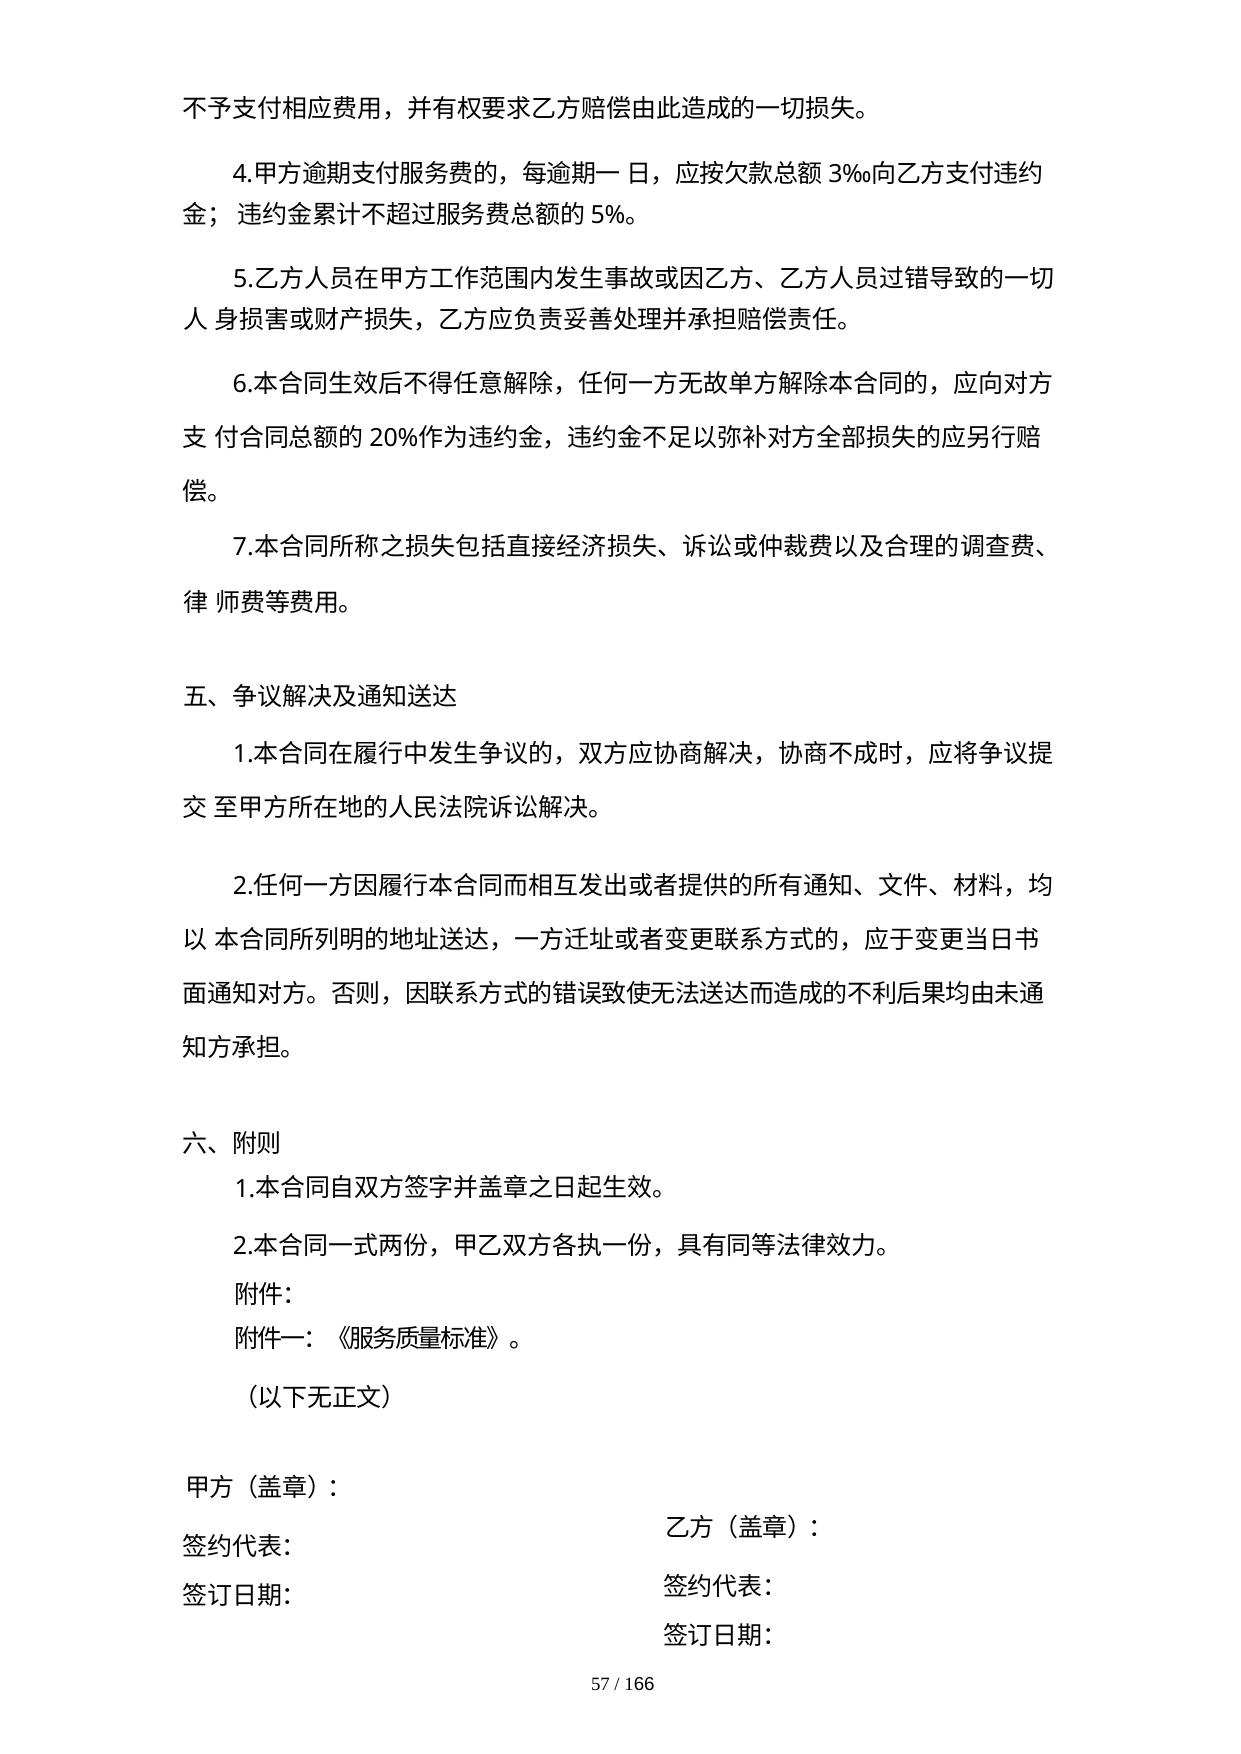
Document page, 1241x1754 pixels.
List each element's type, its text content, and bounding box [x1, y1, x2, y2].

text 附件： [177, 1282, 1063, 1309]
text 签约代表： [658, 1571, 1063, 1601]
text 甲方（盖章）： [177, 1482, 583, 1531]
text 签订日期： [658, 1622, 1063, 1650]
text 签订日期： [177, 1582, 583, 1610]
text 5.乙方人员在甲方工作范围内发生事故或因乙方、乙方人员过错导致的一切人 身损害或财产损失，乙方应负责妥善处理并承担赔偿责任。 [183, 258, 1056, 336]
text （以下无正文） [177, 1382, 1063, 1412]
text 1.本合同自双方签字并盖章之日起生效。 [177, 1181, 1063, 1230]
text 2.任何一方因履行本合同而相互发出或者提供的所有通知、文件、材料，均以 本合同所列明的地址送达，一方迁址或者变更联系方式的，应于变更当日书面通知对方。否则，因联系方式的错误致使无法送达而造成的不利后果均由未通知方承担。 [182, 865, 1063, 1063]
text 附件一：《服务质量标准》。 [177, 1333, 1063, 1381]
text 4.甲方逾期支付服务费的，每逾期一 日，应按欠款总额 3‰向乙方支付违约金； 违约金累计不超过服务费总额的 5%。 [182, 153, 1063, 230]
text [183, 89, 1056, 125]
text 1.本合同在履行中发生争议的，双方应协商解决，协商不成时，应将争议提交 至甲方所在地的人民法院诉讼解决。 [182, 734, 1063, 824]
text 2.本合同一式两份，甲乙双方各执一份，具有同等法律效力。 [177, 1230, 1063, 1261]
text 签约代表： [177, 1531, 583, 1561]
text 6.本合同生效后不得任意解除，任何一方无故单方解除本合同的，应向对方支 付合同总额的 20%作为违约金，违约金不足以弥补对方全部损失的应另行赔偿。 [182, 364, 1056, 508]
text 六、附则 [177, 1130, 1063, 1158]
text 五、争议解决及通知送达 [177, 683, 1063, 711]
text 7.本合同所称之损失包括直接经济损失、诉讼或仲裁费以及合理的调查费、律 师费等费用。 [183, 526, 1057, 619]
text 乙方（盖章）： [658, 1522, 1063, 1571]
